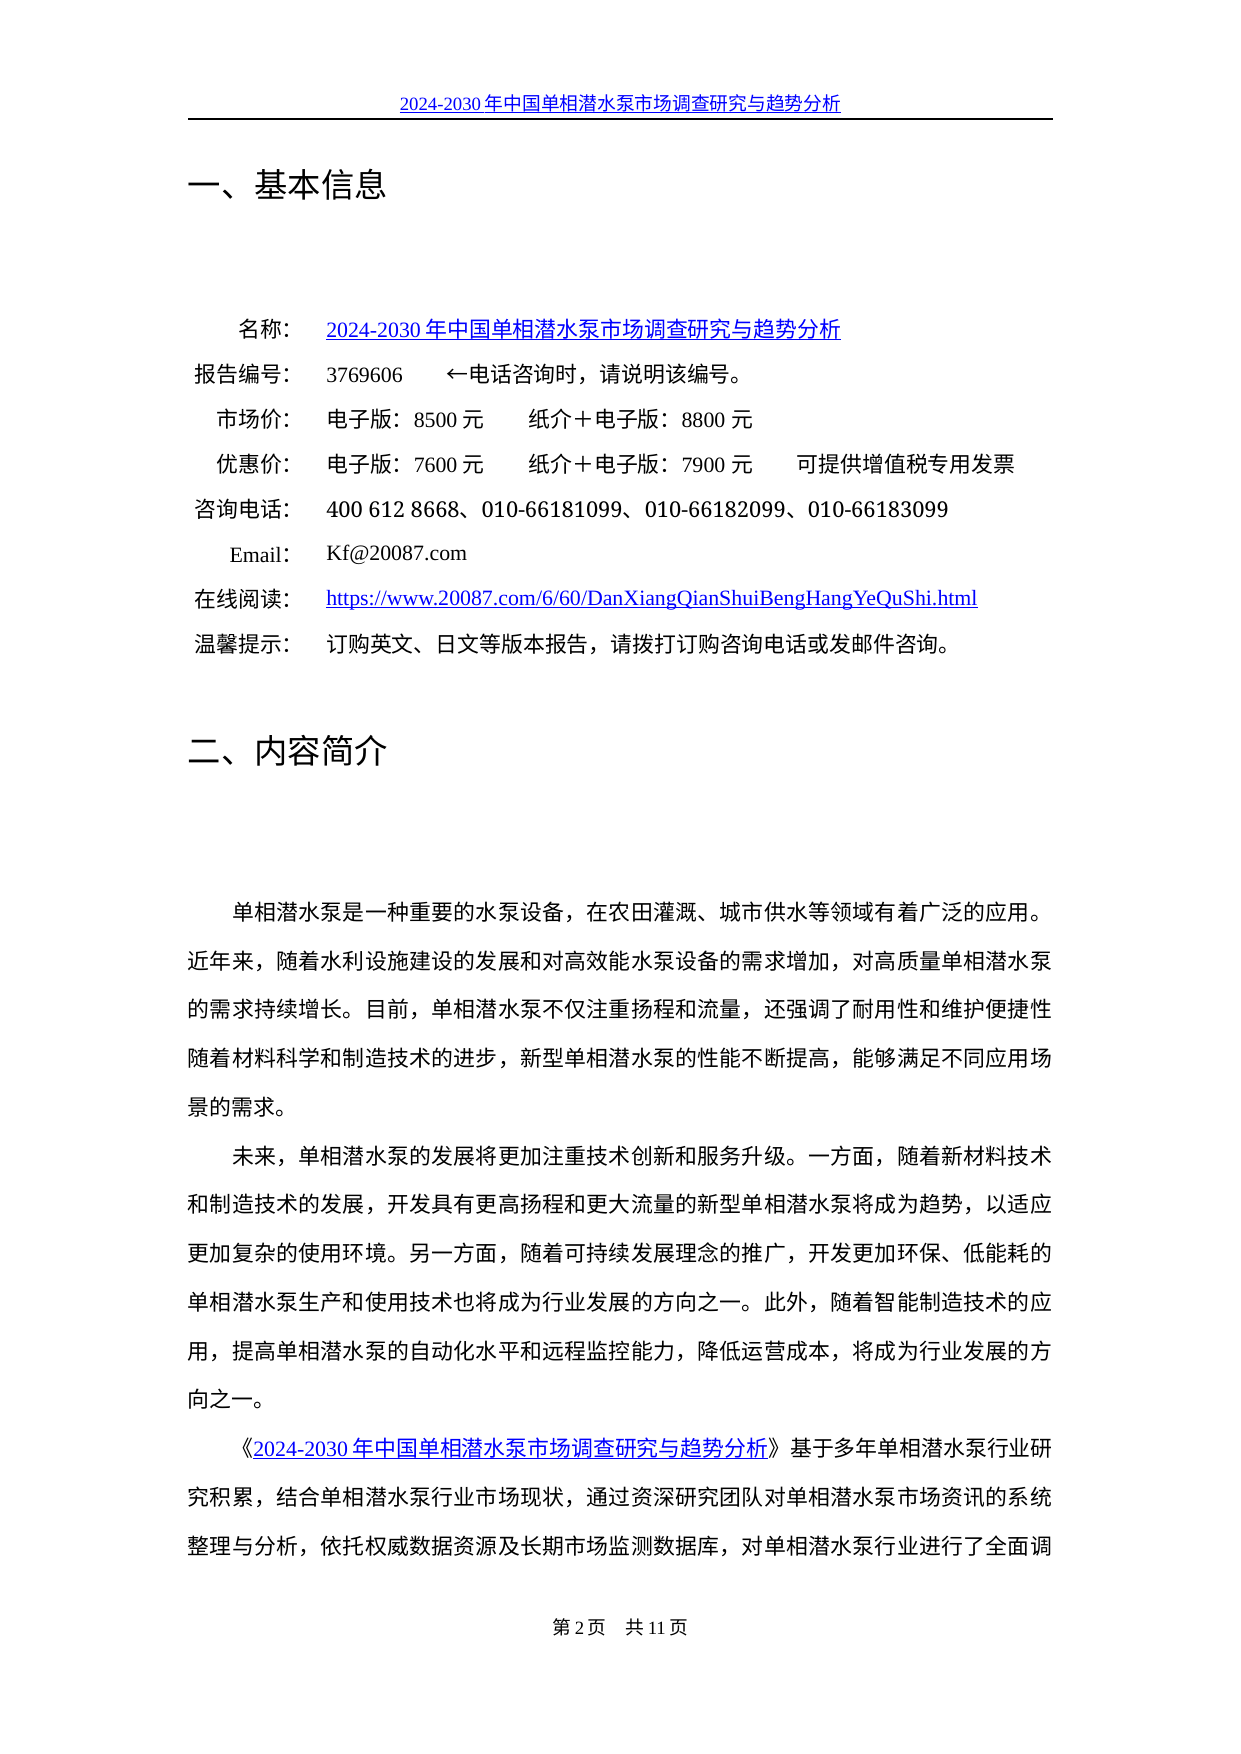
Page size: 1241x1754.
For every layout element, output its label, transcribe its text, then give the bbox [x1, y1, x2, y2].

table_cell 温馨提示： [167, 627, 315, 672]
table_cell Email： [167, 537, 315, 582]
table_cell 电子版：8500 元 纸介＋电子版：8800 元 [315, 402, 1073, 447]
table_cell Kf@20087.com [315, 537, 1073, 582]
table_cell 在线阅读： [167, 582, 315, 627]
table_header 名称： [167, 312, 315, 357]
table_cell [315, 582, 1073, 627]
table_cell 市场价： [167, 402, 315, 447]
table_cell 订购英文、日文等版本报告，请拨打订购咨询电话或发邮件咨询。 [315, 627, 1073, 672]
table_cell 400 612 8668、010-66181099、010-66182099、010-66183099 [315, 492, 1073, 537]
table_cell 3769606 ←电话咨询时，请说明该编号。 [315, 357, 1073, 402]
title 一、基本信息 [187, 150, 1053, 215]
table_cell 咨询电话： [167, 492, 315, 537]
title 二、内容简介 [187, 717, 1053, 782]
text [187, 894, 1053, 1561]
table_cell 优惠价： [167, 447, 315, 492]
table_cell 报告编号： [167, 357, 315, 402]
table_cell 电子版：7600 元 纸介＋电子版：7900 元 可提供增值税专用发票 [315, 447, 1073, 492]
table_header 2024-2030年中国单相潜水泵市场调查研究与趋势分析 [315, 312, 1073, 357]
